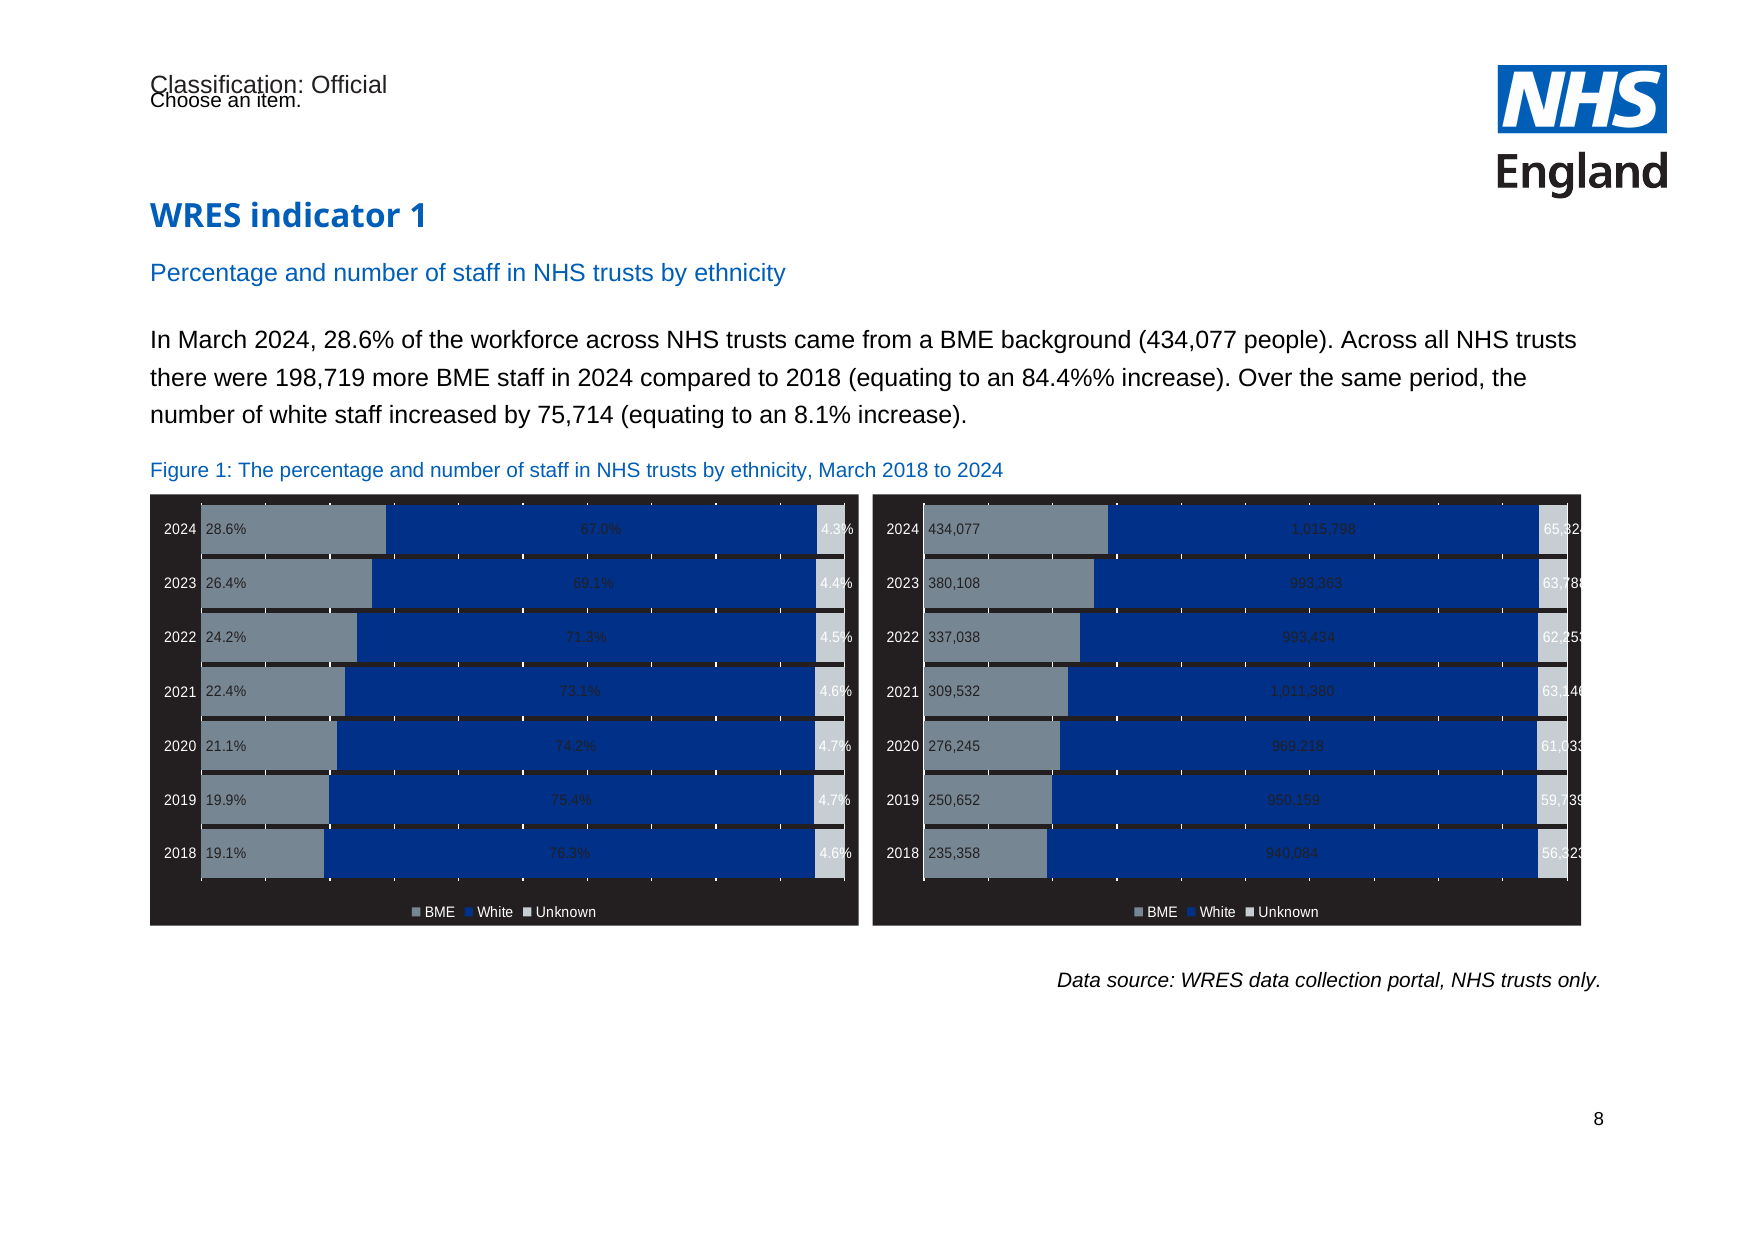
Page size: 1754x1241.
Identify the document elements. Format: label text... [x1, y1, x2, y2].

text Data source: WRES data collection portal, NHS trusts only. [150, 955, 1604, 992]
text Figure 1: The percentage and number of staff in NHS trusts by ethnicity, March 2018 to 2024 [150, 458, 1604, 482]
text Percentage and number of staff in NHS trusts by ethnicity [150, 249, 1604, 287]
picture [1489, 56, 1677, 206]
text In March 2024, 28.6% of the workforce across NHS trusts came from a BME background (434,077 people). Across all NHS trusts there were 198,719 more BME staff in 2024 compared to 2018 (equating to an 84.4%% increase). Over the same period, the number of white staff increased by 75,714 (equating to an 8.1% increase). [150, 316, 1604, 429]
subtitle WRES indicator 1 [150, 192, 1604, 237]
